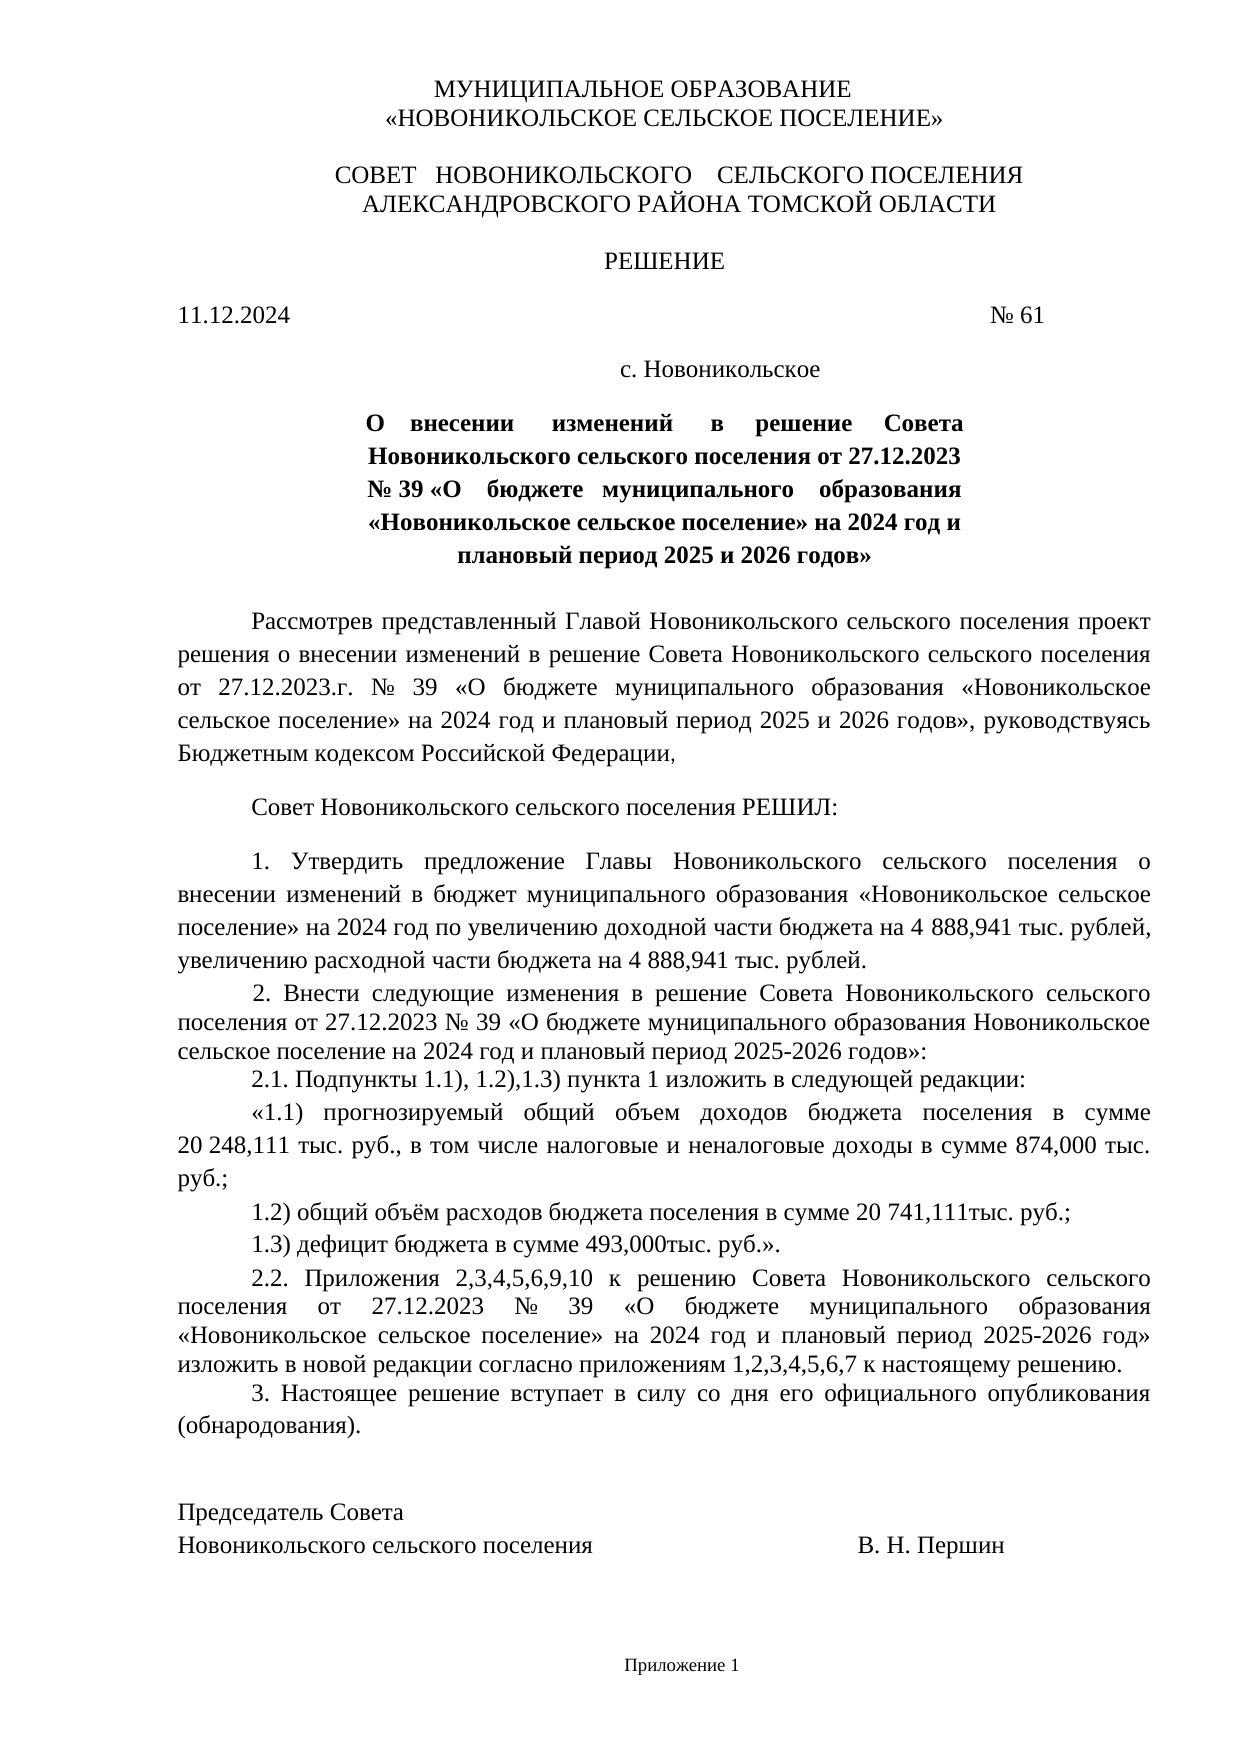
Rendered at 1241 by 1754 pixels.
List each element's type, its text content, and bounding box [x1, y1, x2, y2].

text № 39 «О бюджете муниципального образования [177, 474, 1152, 503]
text Приложение 1 [624, 1653, 1152, 1675]
text МУНИЦИПАЛЬНОЕ ОБРАЗОВАНИЕ [252, 74, 1152, 103]
text Новоникольского сельского поселения от 27.12.2023 [177, 441, 1152, 470]
text О внесении изменений в решение Совета [177, 408, 1152, 437]
text с. Новоникольское [177, 354, 1152, 383]
text 3. Настоящее решение вступает в силу со дня его официального опубликования (обнародования). [177, 1378, 1152, 1439]
text 1.3) дефицит бюджета в сумме 493,000тыс. руб.». [177, 1229, 1152, 1258]
text СОВЕТ НОВОНИКОЛЬСКОГО СЕЛЬСКОГО ПОСЕЛЕНИЯ [207, 160, 1152, 189]
text «1.1) прогнозируемый общий объем доходов бюджета поселения в сумме 20 248,111 тыс. руб., в том числе налоговые и неналоговые доходы в сумме 874,000 тыс. руб.; [177, 1097, 1152, 1192]
text 2.2. Приложения 2,3,4,5,6,9,10 к решению Совета Новоникольского сельского поселения от 27.12.2023 № 39 «О бюджете муниципального образования «Новоникольское сельское поселение» на 2024 год и плановый период 2025-2026 год» изложить в новой редакции согласно приложениям 1,2,3,4,5,6,7 к настоящему решению. [177, 1263, 1152, 1378]
text 11.12.2024 № 61 [177, 300, 1152, 329]
text 2. Внести следующие изменения в решение Совета Новоникольского сельского поселения от 27.12.2023 № 39 «О бюджете муниципального образования Новоникольское сельское поселение на 2024 год и плановый период 2025-2026 годов»: [177, 978, 1152, 1064]
text «НОВОНИКОЛЬСКОЕ СЕЛЬСКОЕ ПОСЕЛЕНИЕ» [177, 103, 1152, 131]
text РЕШЕНИЕ [177, 246, 1152, 275]
text Совет Новоникольского сельского поселения РЕШИЛ: [177, 792, 1152, 821]
text Рассмотрев представленный Главой Новоникольского сельского поселения проект решения о внесении изменений в решение Совета Новоникольского сельского поселения от 27.12.2023.г. № 39 «О бюджете муниципального образования «Новоникольское сельское поселение» на 2024 год и плановый период 2025 и 2026 годов», руководствуясь Бюджетным кодексом Российской Федерации, [177, 606, 1152, 767]
text плановый период 2025 и 2026 годов» [177, 540, 1152, 569]
text 2.1. Подпункты 1.1), 1.2),1.3) пункта 1 изложить в следующей редакции: [177, 1064, 1152, 1093]
text «Новоникольское сельское поселение» на 2024 год и [177, 507, 1152, 536]
text Председатель Совета [177, 1497, 1152, 1525]
text 1. Утвердить предложение Главы Новоникольского сельского поселения о внесении изменений в бюджет муниципального образования «Новоникольское сельское поселение» на 2024 год по увеличению доходной части бюджета на 4 888,941 тыс. рублей, увеличению расходной части бюджета на 4 888,941 тыс. рублей. [177, 846, 1152, 974]
text 1.2) общий объём расходов бюджета поселения в сумме 20 741,111тыс. руб.; [177, 1197, 1152, 1225]
text АЛЕКСАНДРОВСКОГО РАЙОНА ТОМСКОЙ ОБЛАСТИ [207, 189, 1152, 218]
text Новоникольского сельского поселения В. Н. Першин [177, 1530, 1152, 1558]
